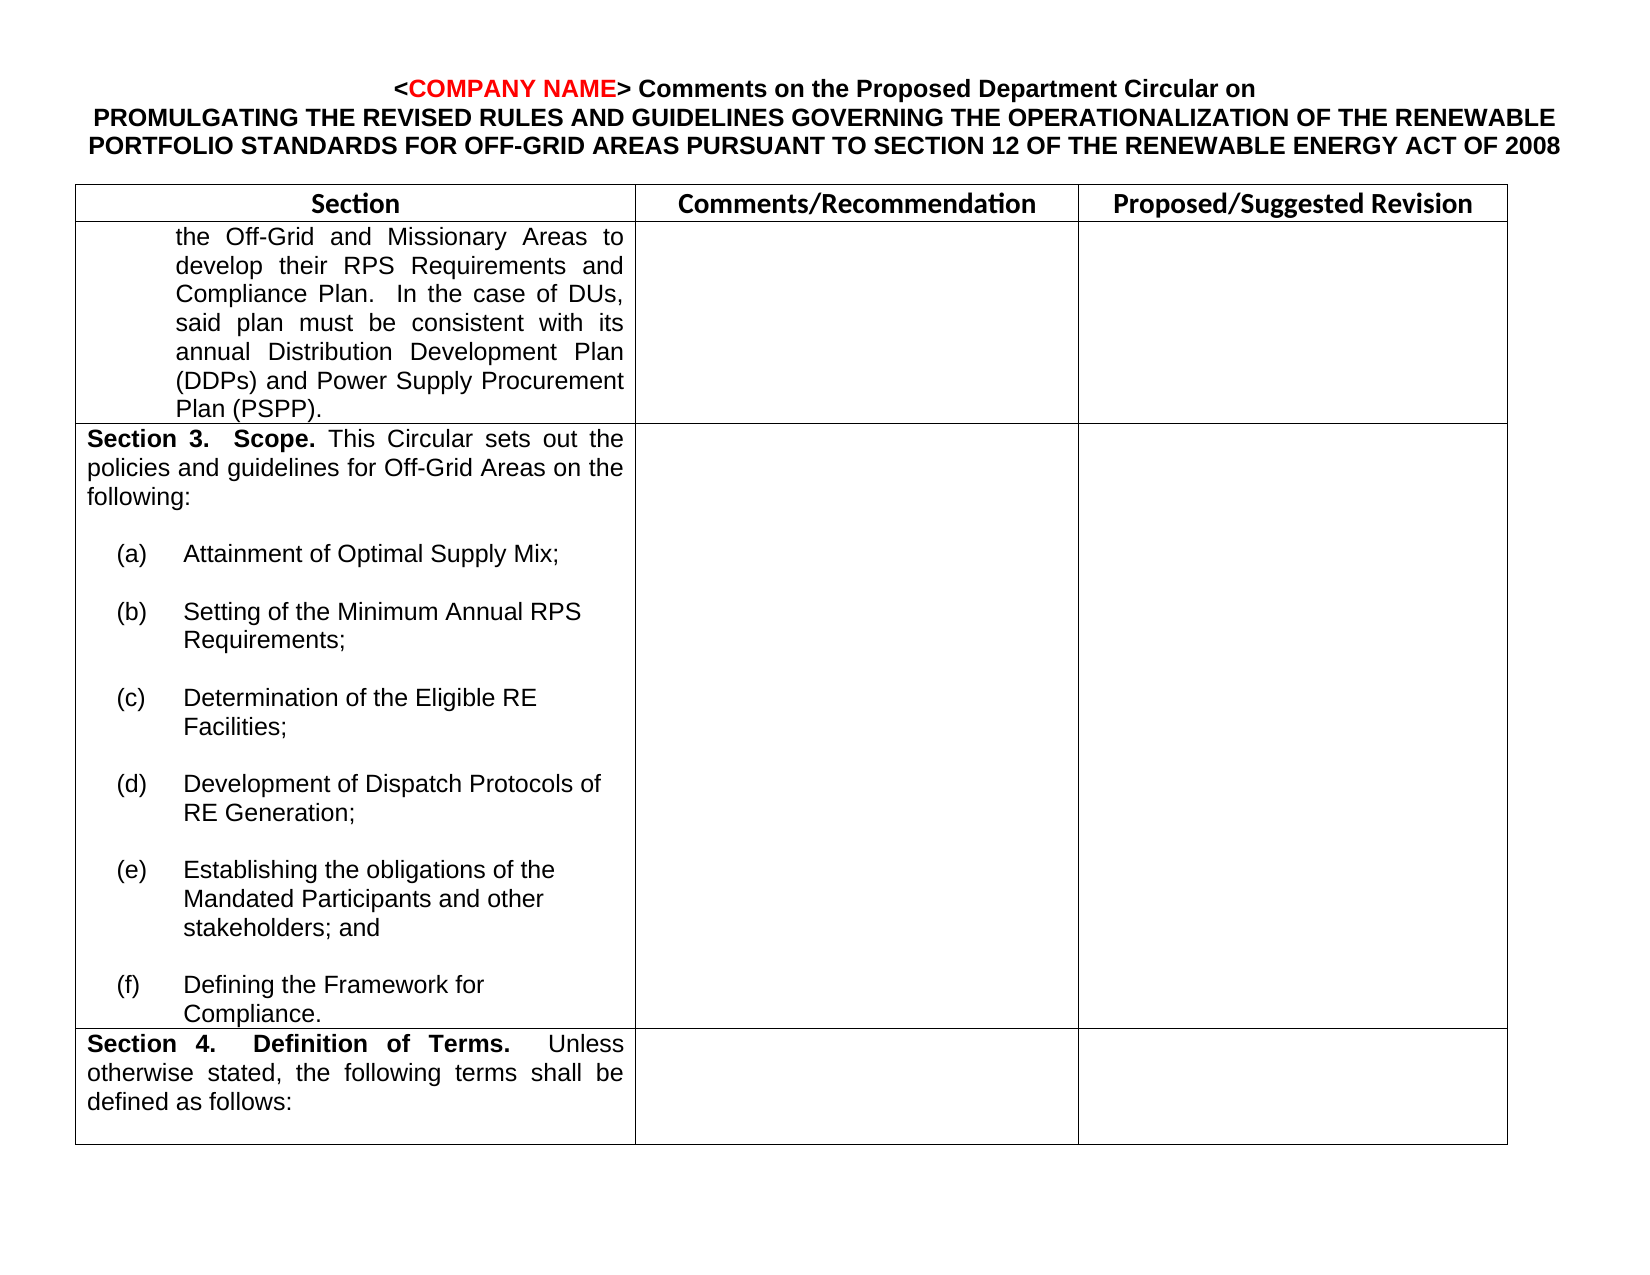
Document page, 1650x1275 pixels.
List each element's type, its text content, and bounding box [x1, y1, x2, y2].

table_header Comments/Recommendation [636, 185, 1078, 221]
table_cell [1079, 424, 1507, 1028]
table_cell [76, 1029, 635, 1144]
table_cell [636, 222, 1078, 423]
table_cell [636, 424, 1078, 1028]
table_cell [636, 1029, 1078, 1144]
table_header Proposed/Suggested Revision [1079, 185, 1507, 221]
table_header Section [76, 185, 635, 221]
table_cell [1079, 1029, 1507, 1144]
table_cell Section 3. Scope. This Circular sets out the policies and guidelines for Off-Grid Areas on the following: Attainment of Optimal Supply Mix; Setting of the Minimum Annual RPS Requirements; Determination of the Eligible RE Facilities; Development of Dispatch Protocols of RE Generation; Establishing the obligations of the Mandated Participants and other stakeholders; and Defining the Framework for Compliance. [76, 424, 635, 1028]
table_cell [1079, 222, 1507, 423]
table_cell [76, 222, 635, 423]
